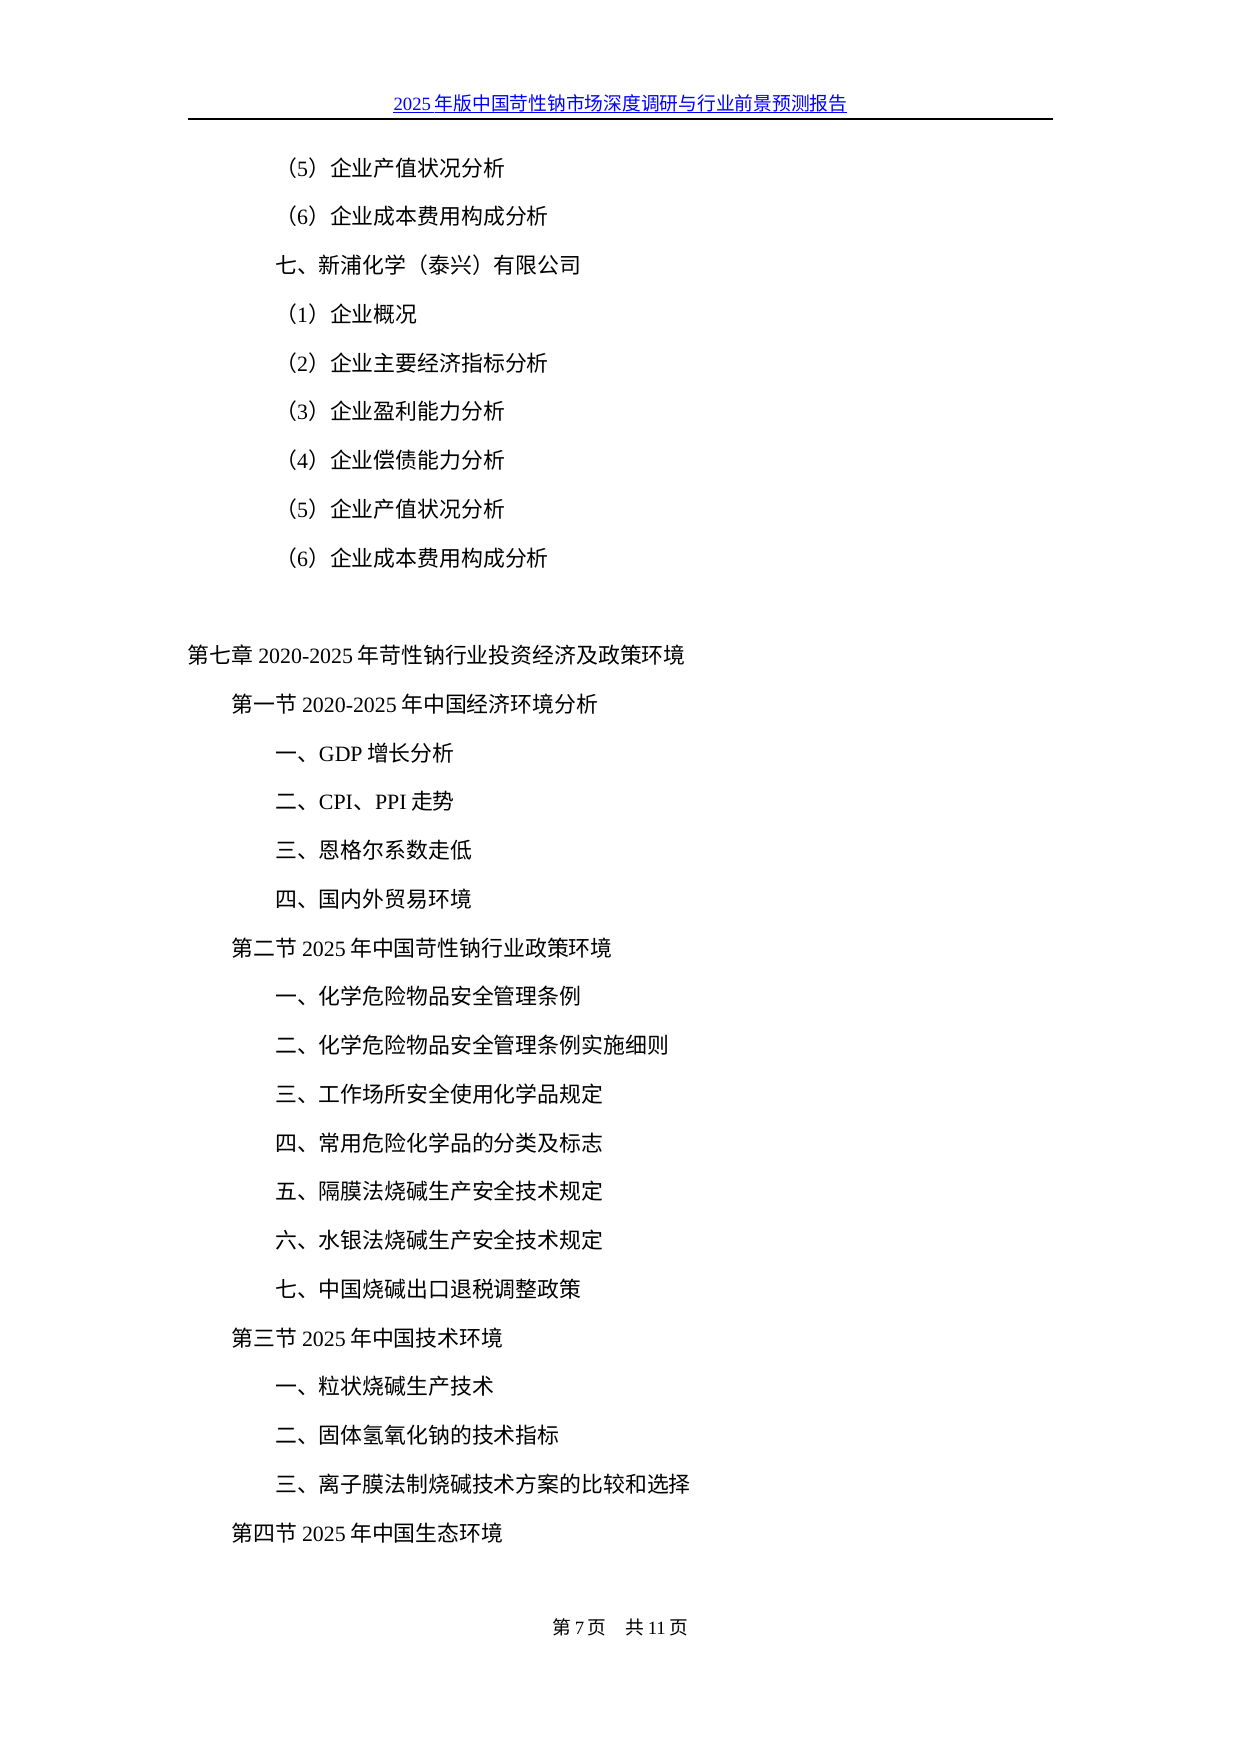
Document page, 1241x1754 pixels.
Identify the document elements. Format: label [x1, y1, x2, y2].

text [187, 150, 1053, 1548]
